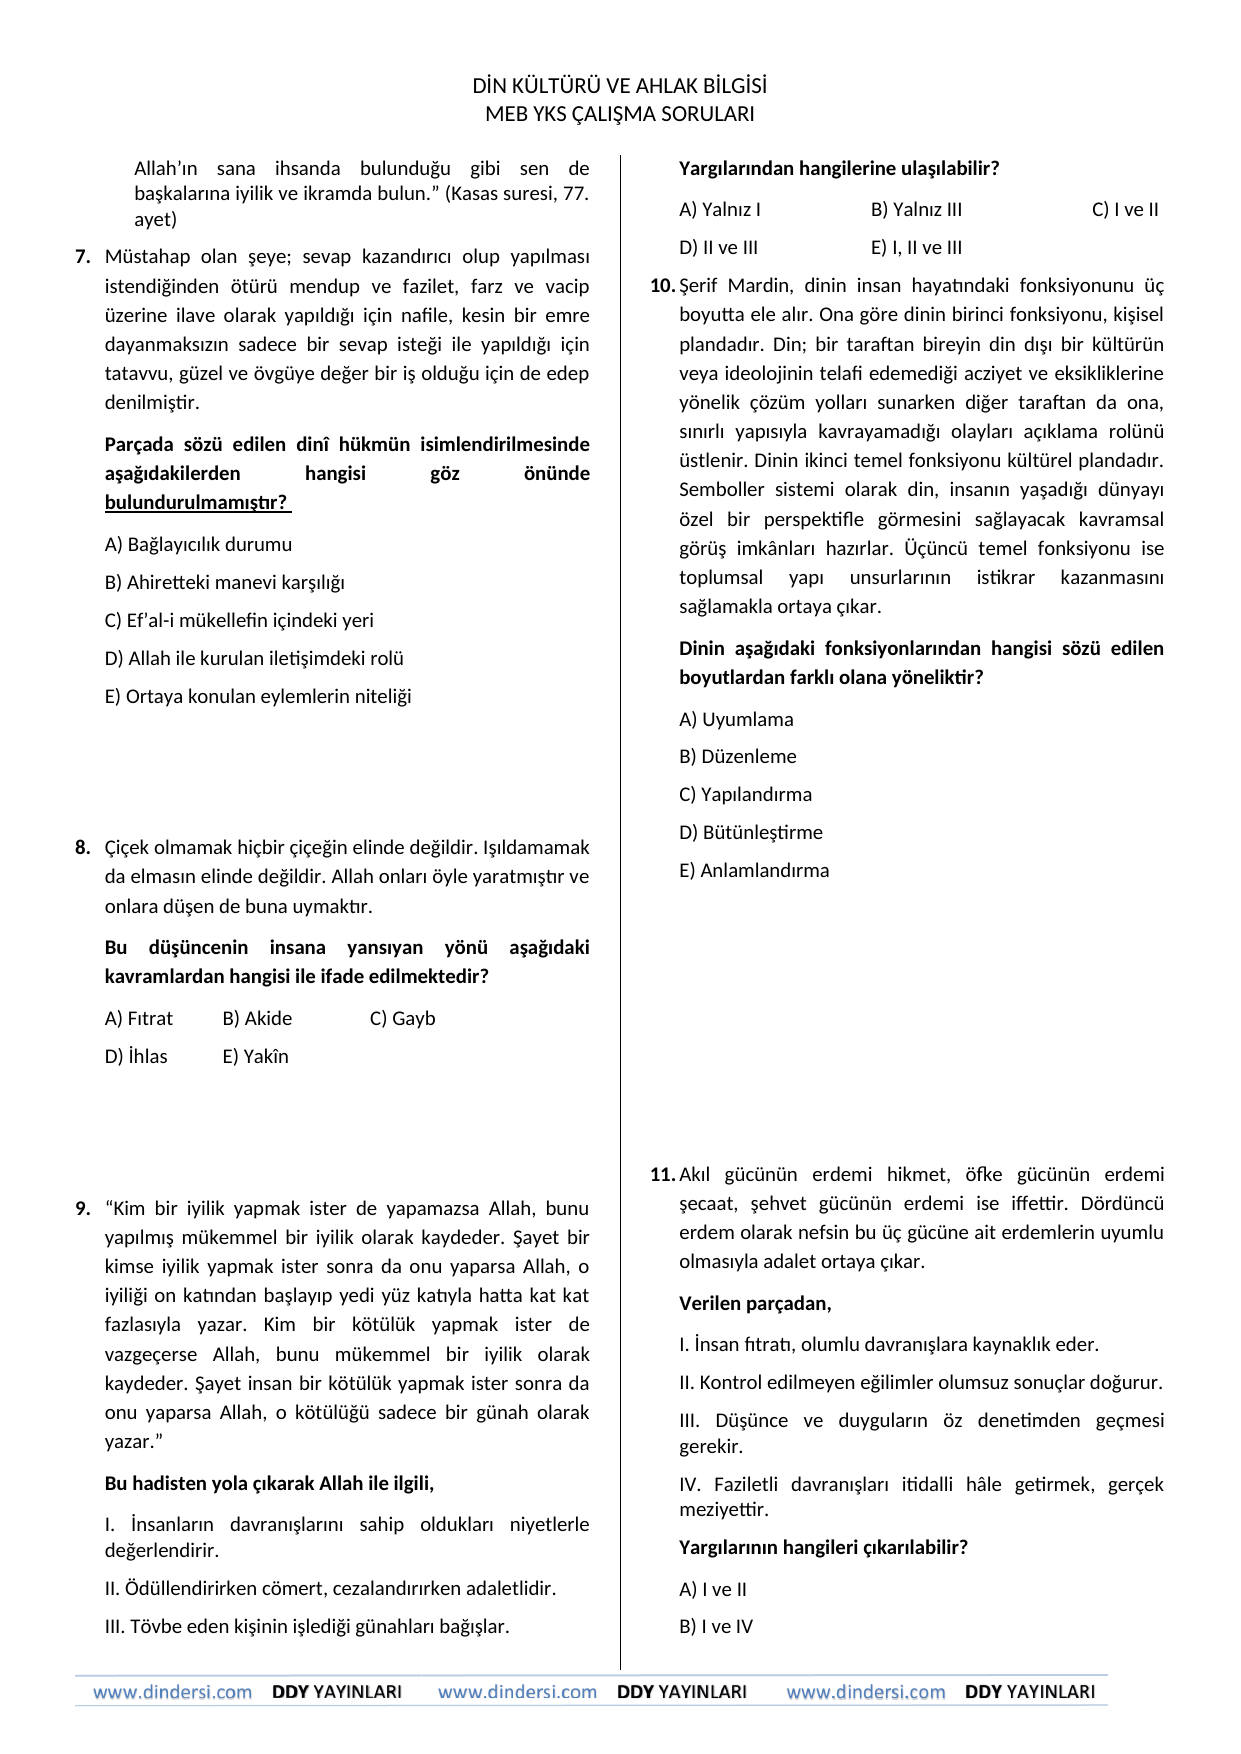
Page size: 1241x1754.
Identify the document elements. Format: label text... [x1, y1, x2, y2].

text B) Düzenleme [679, 744, 1165, 769]
text C) Yapılandırma [679, 782, 1165, 807]
text II. Kontrol edilmeyen eğilimler olumsuz sonuçlar doğurur. [679, 1369, 1165, 1395]
text Müstahap olan şeye; sevap kazandırıcı olup yapılması istendiğinden ötürü mendup ve fazilet, farz ve vacip üzerine ilave olarak yapıldığı için nafile, kesin bir emre dayanmaksızın sadece bir sevap isteği ile yapıldığı için tatavvu, güzel ve övgüye değer bir iş olduğu için de edep denilmiştir. [75, 244, 591, 415]
text Dinin aşağıdaki fonksiyonlarından hangisi sözü edilen boyutlardan farklı olana yöneliktir? [679, 635, 1165, 689]
text Parçada sözü edilen dinî hükmün isimlendirilmesinde aşağıdakilerden hangisi göz önünde bulundurulmamıştır? [104, 431, 591, 515]
text D) Bütünleştirme [679, 819, 1165, 845]
text Akıl gücünün erdemi hikmet, öfke gücünün erdemi şecaat, şehvet gücünün erdemi ise iffettir. Dördüncü erdem olarak nefsin bu üç gücüne ait erdemlerin uyumlu olmasıyla adalet ortaya çıkar. [649, 1161, 1165, 1274]
text Yargılarının hangileri çıkarılabilir? [679, 1534, 1165, 1559]
text E) Ortaya konulan eylemlerin niteliği [104, 683, 591, 708]
text Şerif Mardin, dinin insan hayatındaki fonksiyonunu üç boyutta ele alır. Ona göre dinin birinci fonksiyonu, kişisel plandadır. Din; bir taraftan bireyin din dışı bir kültürün veya ideolojinin telafi edemediği acziyet ve eksikliklerine yönelik çözüm yolları sunarken diğer taraftan da ona, sınırlı yapısıyla kavrayamadığı olayları açıklama rolünü üstlenir. Dinin ikinci temel fonksiyonu kültürel plandadır. Semboller sistemi olarak din, insanın yaşadığı dünyayı özel bir perspektifle görmesini sağlayacak kavramsal görüş imkânları hazırlar. Üçüncü temel fonksiyonu ise toplumsal yapı unsurlarının istikrar kazanmasını sağlamakla ortaya çıkar. [649, 272, 1165, 619]
text III. Tövbe eden kişinin işlediği günahları bağışlar. [104, 1613, 591, 1638]
text Bu düşüncenin insana yansıyan yönü aşağıdaki kavramlardan hangisi ile ifade edilmektedir? [104, 934, 591, 989]
text I. İnsan fıtratı, olumlu davranışlara kaynaklık eder. [679, 1332, 1165, 1357]
text “Kim bir iyilik yapmak ister de yapamazsa Allah, bunu yapılmış mükemmel bir iyilik olarak kaydeder. Şayet bir kimse iyilik yapmak ister sonra da onu yaparsa Allah, o iyiliği on katından başlayıp yedi yüz katıyla hatta kat kat fazlasıyla yazar. Kim bir kötülük yapmak ister de vazgeçerse Allah, bunu mükemmel bir iyilik olarak kaydeder. Şayet insan bir kötülük yapmak ister sonra da onu yaparsa Allah, o kötülüğü sadece bir günah olarak yazar.” [75, 1195, 591, 1454]
text A) Bağlayıcılık durumu [104, 531, 591, 557]
text D) II ve III E) I, II ve III [679, 234, 1165, 260]
text D) İhlas E) Yakîn [104, 1043, 591, 1069]
text Yargılarından hangilerine ulaşılabilir? [679, 155, 1165, 180]
text II. Ödüllendirirken cömert, cezalandırırken adaletlidir. [104, 1575, 591, 1600]
picture [75, 1668, 1113, 1707]
text D) Allah ile kurulan iletişimdeki rolü [104, 645, 591, 670]
text A) Uyumlama [679, 706, 1165, 731]
text A) Yalnız I B) Yalnız III C) I ve II [679, 197, 1165, 222]
text Çiçek olmamak hiçbir çiçeğin elinde değildir. Işıldamamak da elmasın elinde değildir. Allah onları öyle yaratmıştır ve onlara düşen de buna uymaktır. [75, 834, 591, 918]
text E) Anlamlandırma [679, 857, 1165, 883]
text B) Ahiretteki manevi karşılığı [104, 569, 591, 594]
text A) I ve II [679, 1576, 1165, 1601]
text A) Fıtrat B) Akide C) Gayb [104, 1005, 591, 1031]
text I. İnsanların davranışlarını sahip oldukları niyetlerle değerlendirir. [104, 1512, 591, 1562]
text Bu hadisten yola çıkarak Allah ile ilgili, [104, 1470, 591, 1495]
text C) Ef’al-i mükellefin içindeki yeri [104, 607, 591, 632]
text Verilen parçadan, [679, 1290, 1165, 1315]
text III. Düşünce ve duyguların öz denetimden geçmesi gerekir. [679, 1407, 1165, 1458]
text B) I ve IV [679, 1614, 1165, 1639]
text IV. Faziletli davranışları itidalli hâle getirmek, gerçek meziyettir. [679, 1471, 1165, 1522]
